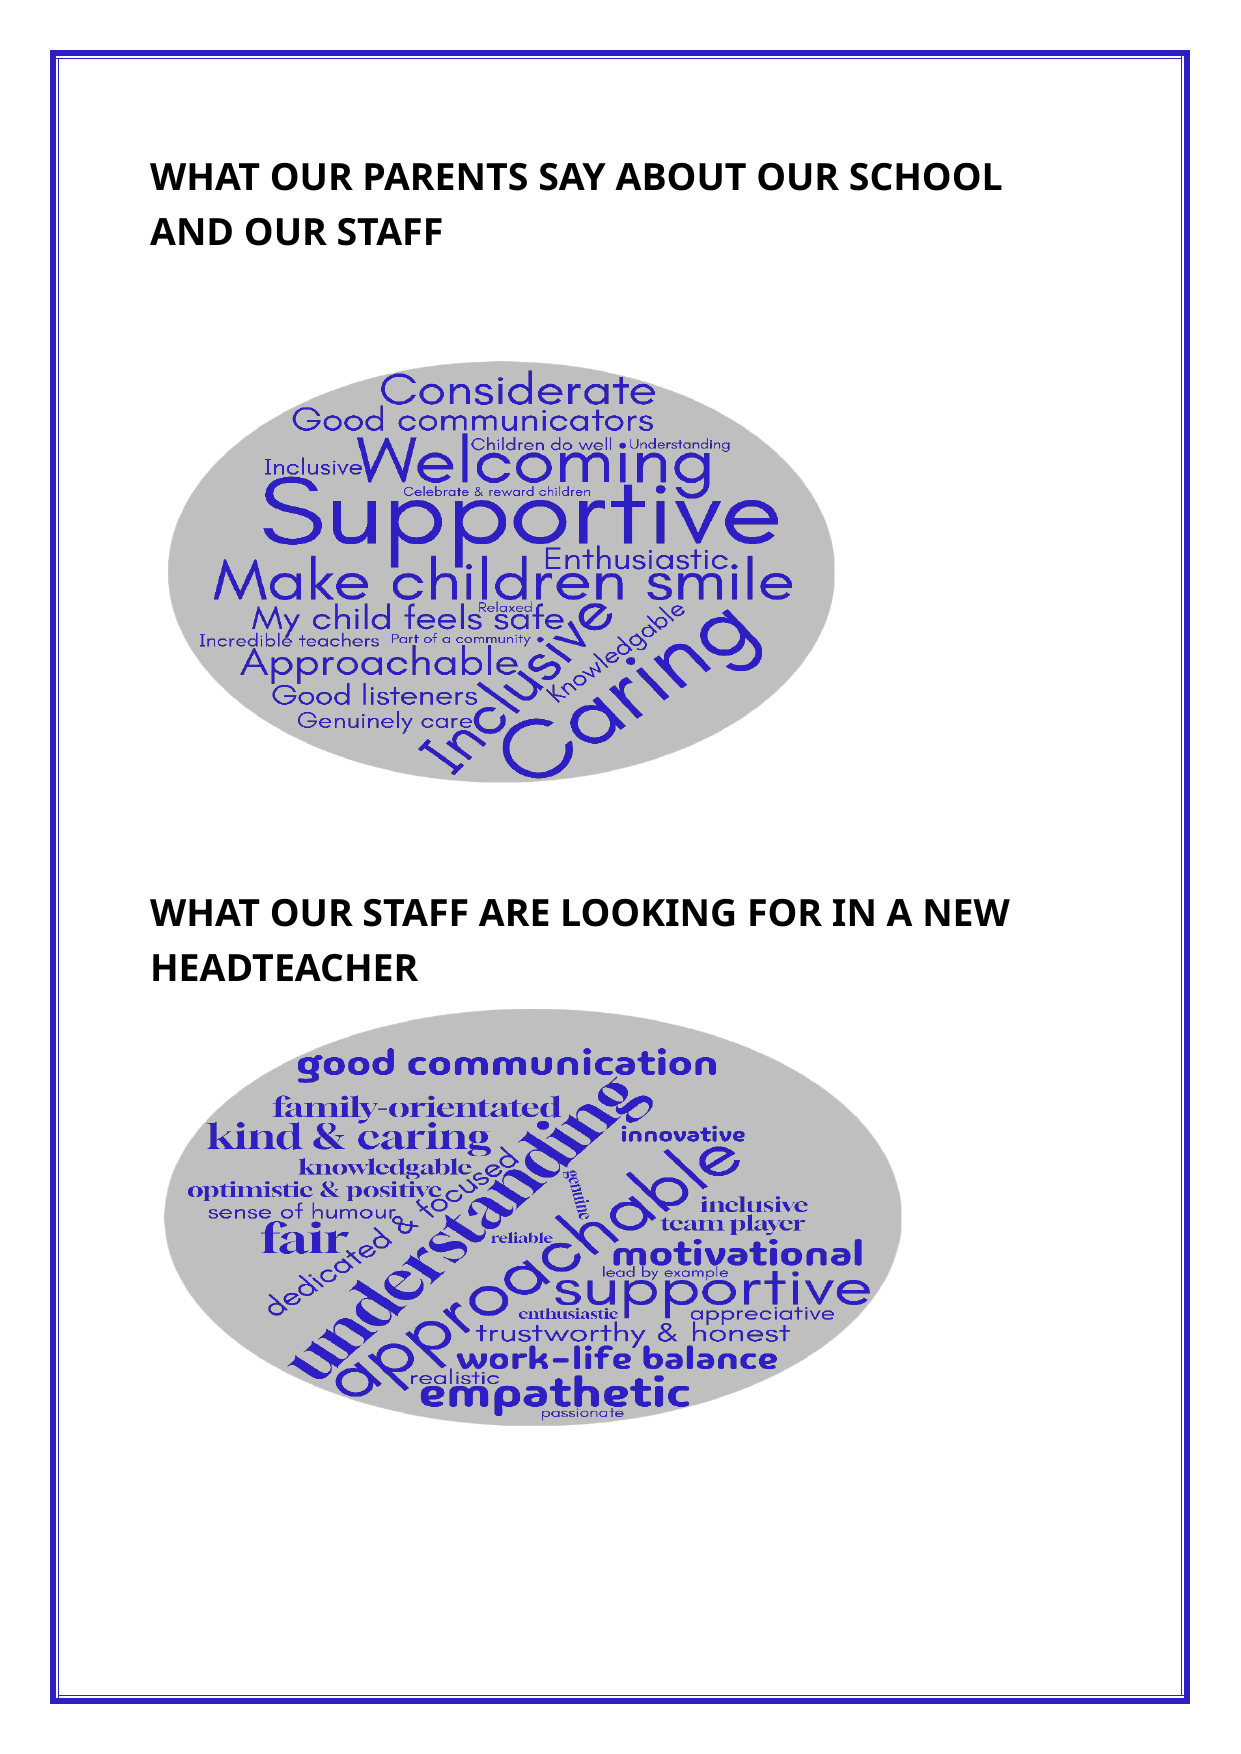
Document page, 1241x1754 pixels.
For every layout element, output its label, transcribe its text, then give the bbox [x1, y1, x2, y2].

picture [150, 276, 852, 867]
picture [150, 994, 926, 1580]
text WHAT OUR PARENTS SAY ABOUT OUR SCHOOL AND OUR STAFF [150, 150, 1090, 256]
